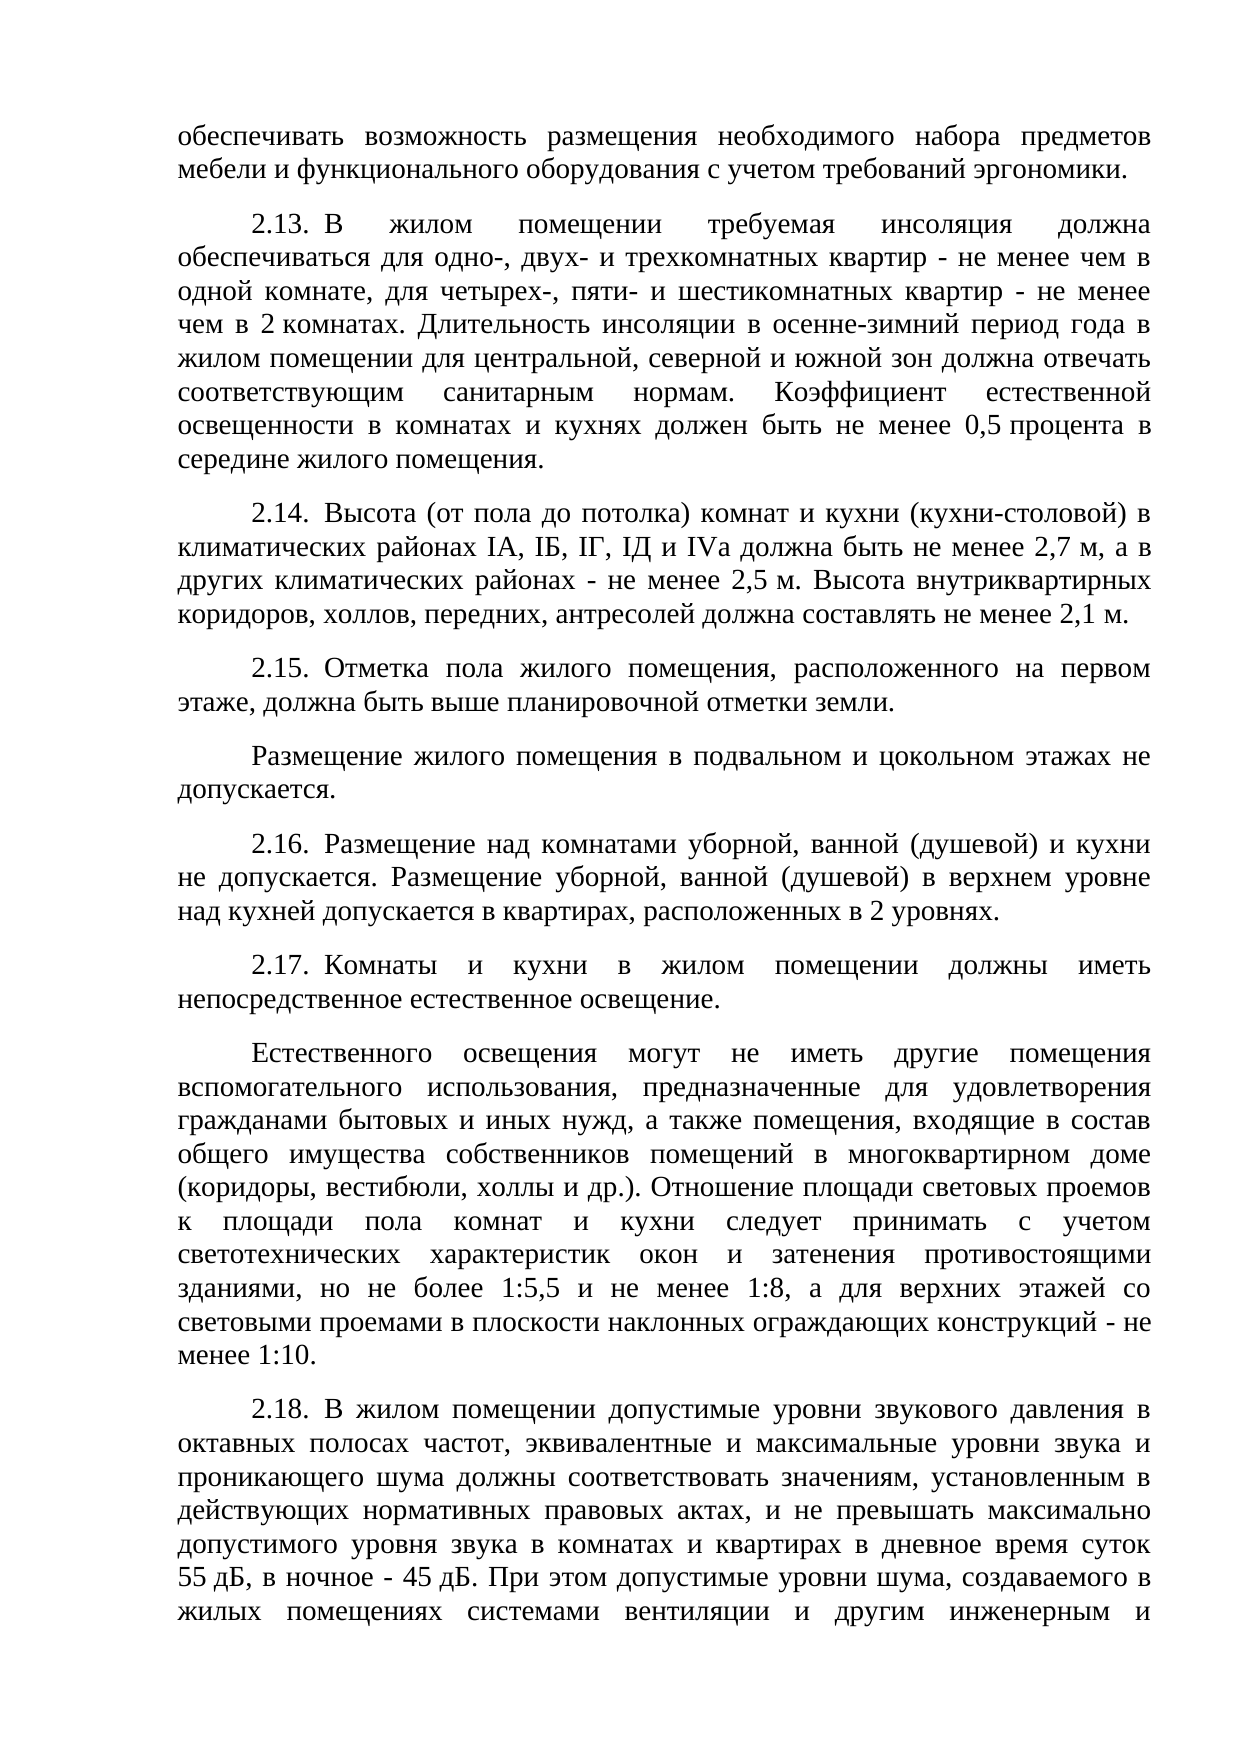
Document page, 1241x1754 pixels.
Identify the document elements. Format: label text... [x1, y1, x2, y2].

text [177, 118, 1152, 185]
text Размещение жилого помещения в подвальном и цокольном этажах не допускается. [177, 738, 1152, 805]
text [177, 1392, 1152, 1626]
text 2.13. В жилом помещении требуемая инсоляция должна обеспечиваться для одно-, двух- и трехкомнатных квартир - не менее чем в одной комнате, для четырех-, пяти- и шестикомнатных квартир - не менее чем в 2 комнатах. Длительность инсоляции в осенне-зимний период года в жилом помещении для центральной, северной и южной зон должна отвечать соответствующим санитарным нормам. Коэффициент естественной освещенности в комнатах и кухнях должен быть не менее 0,5 процента в середине жилого помещения. [177, 206, 1152, 474]
text 2.15. Отметка пола жилого помещения, расположенного на первом этаже, должна быть выше планировочной отметки земли. [177, 650, 1152, 717]
text 2.16. Размещение над комнатами уборной, ванной (душевой) и кухни не допускается. Размещение уборной, ванной (душевой) в верхнем уровне над кухней допускается в квартирах, расположенных в 2 уровнях. [177, 826, 1152, 927]
text 2.14. Высота (от пола до потолка) комнат и кухни (кухни-столовой) в климатических районах IА, IБ, IГ, IД и IVа должна быть не менее 2,7 м, а в других климатических районах - не менее 2,5 м. Высота внутриквартирных коридоров, холлов, передних, антресолей должна составлять не менее 2,1 м. [177, 495, 1152, 629]
text 2.17. Комнаты и кухни в жилом помещении должны иметь непосредственное естественное освещение. [177, 947, 1152, 1014]
text Естественного освещения могут не иметь другие помещения вспомогательного использования, предназначенные для удовлетворения гражданами бытовых и иных нужд, а также помещения, входящие в состав общего имущества собственников помещений в многоквартирном доме (коридоры, вестибюли, холлы и др.). Отношение площади световых проемов к площади пола комнат и кухни следует принимать с учетом светотехнических характеристик окон и затенения противостоящими зданиями, но не более 1:5,5 и не менее 1:8, а для верхних этажей со световыми проемами в плоскости наклонных ограждающих конструкций - не менее 1:10. [177, 1035, 1152, 1371]
